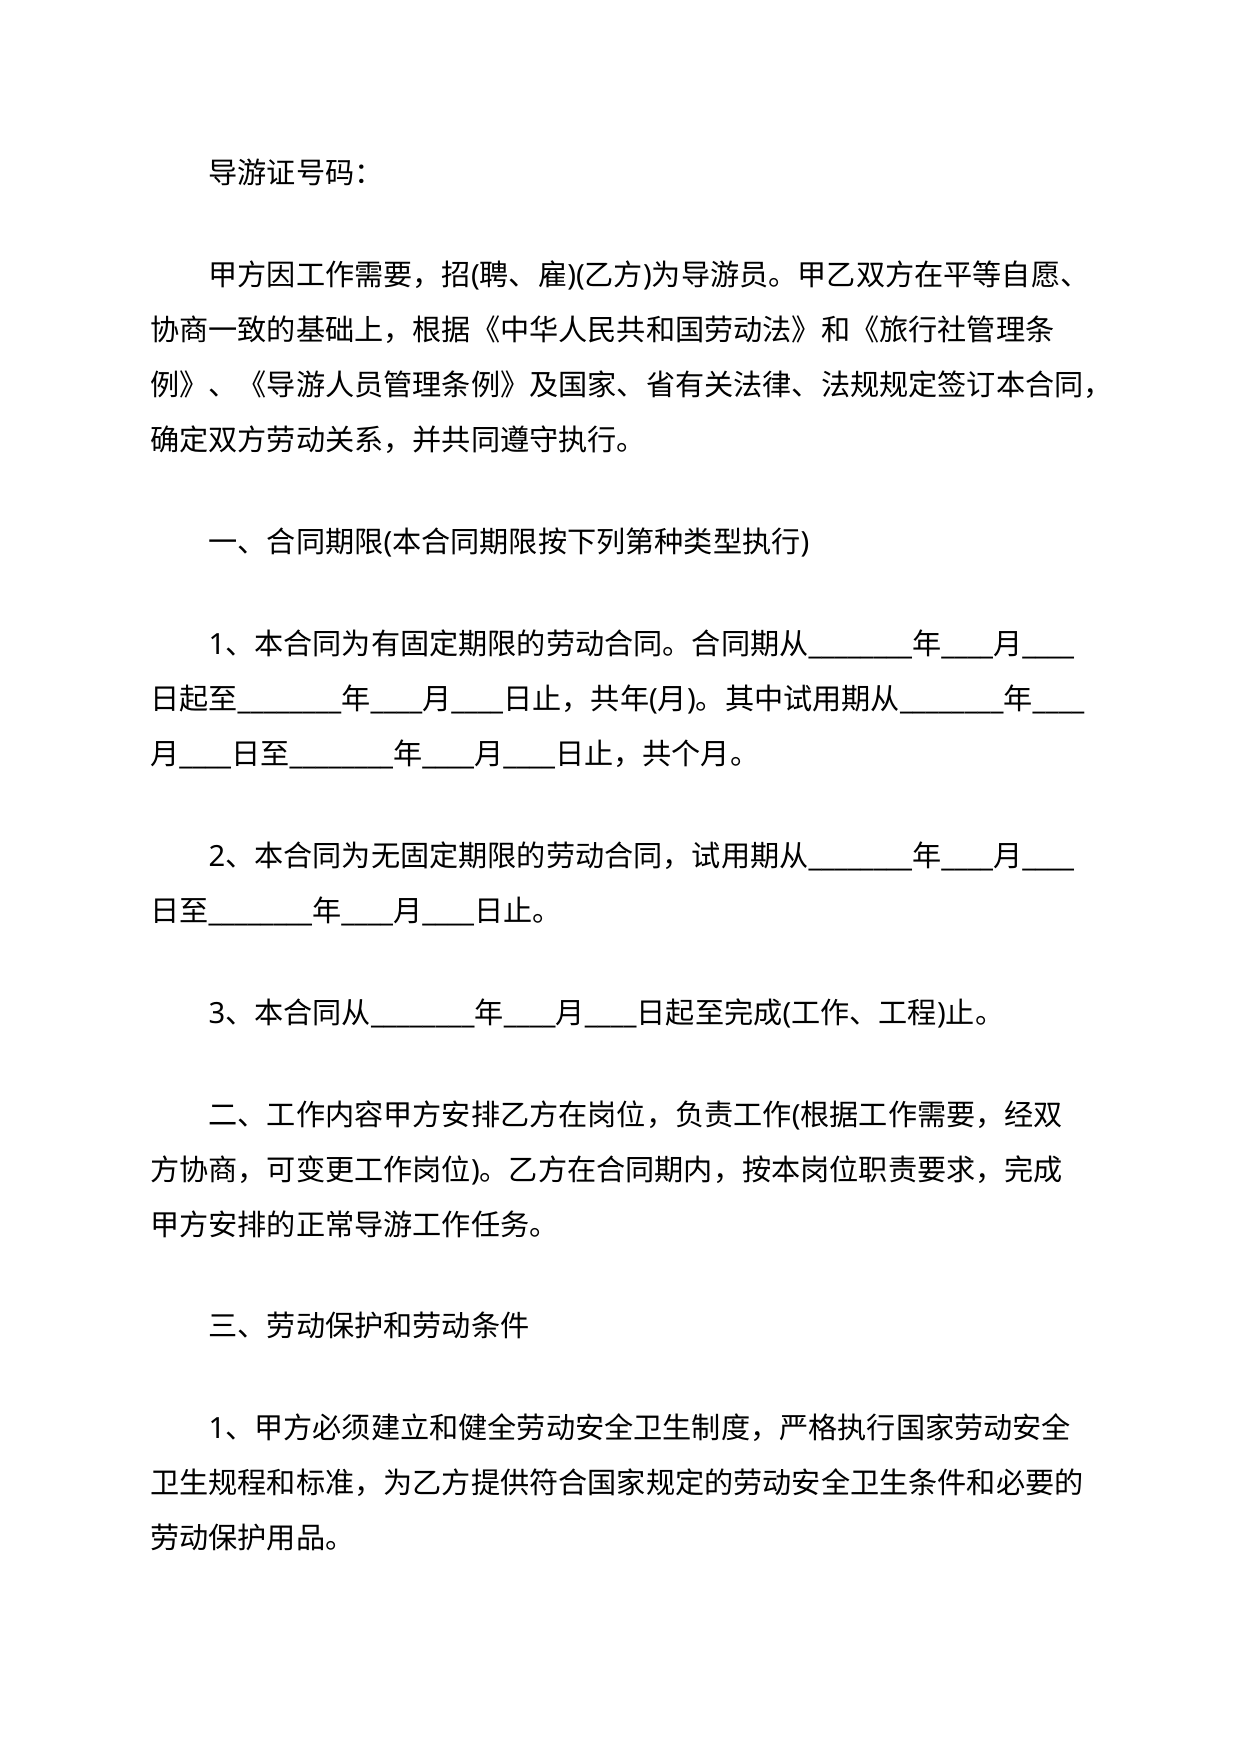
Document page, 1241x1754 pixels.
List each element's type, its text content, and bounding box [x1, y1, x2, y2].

text 二、工作内容甲方安排乙方在岗位，负责工作(根据工作需要，经双方协商，可变更工作岗位)。乙方在合同期内，按本岗位职责要求，完成甲方安排的正常导游工作任务。 [150, 1091, 1090, 1243]
text 导游证号码： [150, 150, 1090, 192]
text 甲方因工作需要，招(聘、雇)(乙方)为导游员。甲乙双方在平等自愿、协商一致的基础上，根据《中华人民共和国劳动法》和《旅行社管理条例》、《导游人员管理条例》及国家、省有关法律、法规规定签订本合同，确定双方劳动关系，并共同遵守执行。 [150, 252, 1090, 459]
text 三、劳动保护和劳动条件 [150, 1303, 1090, 1345]
text 1、本合同为有固定期限的劳动合同。合同期从________年____月____日起至________年____月____日止，共年(月)。其中试用期从________年____月____日至________年____月____日止，共个月。 [150, 620, 1090, 773]
text 一、合同期限(本合同期限按下列第种类型执行) [150, 518, 1090, 561]
text 1、甲方必须建立和健全劳动安全卫生制度，严格执行国家劳动安全卫生规程和标准，为乙方提供符合国家规定的劳动安全卫生条件和必要的劳动保护用品。 [150, 1405, 1090, 1557]
text 2、本合同为无固定期限的劳动合同，试用期从________年____月____日至________年____月____日止。 [150, 832, 1090, 930]
text 3、本合同从________年____月____日起至完成(工作、工程)止。 [150, 989, 1090, 1032]
